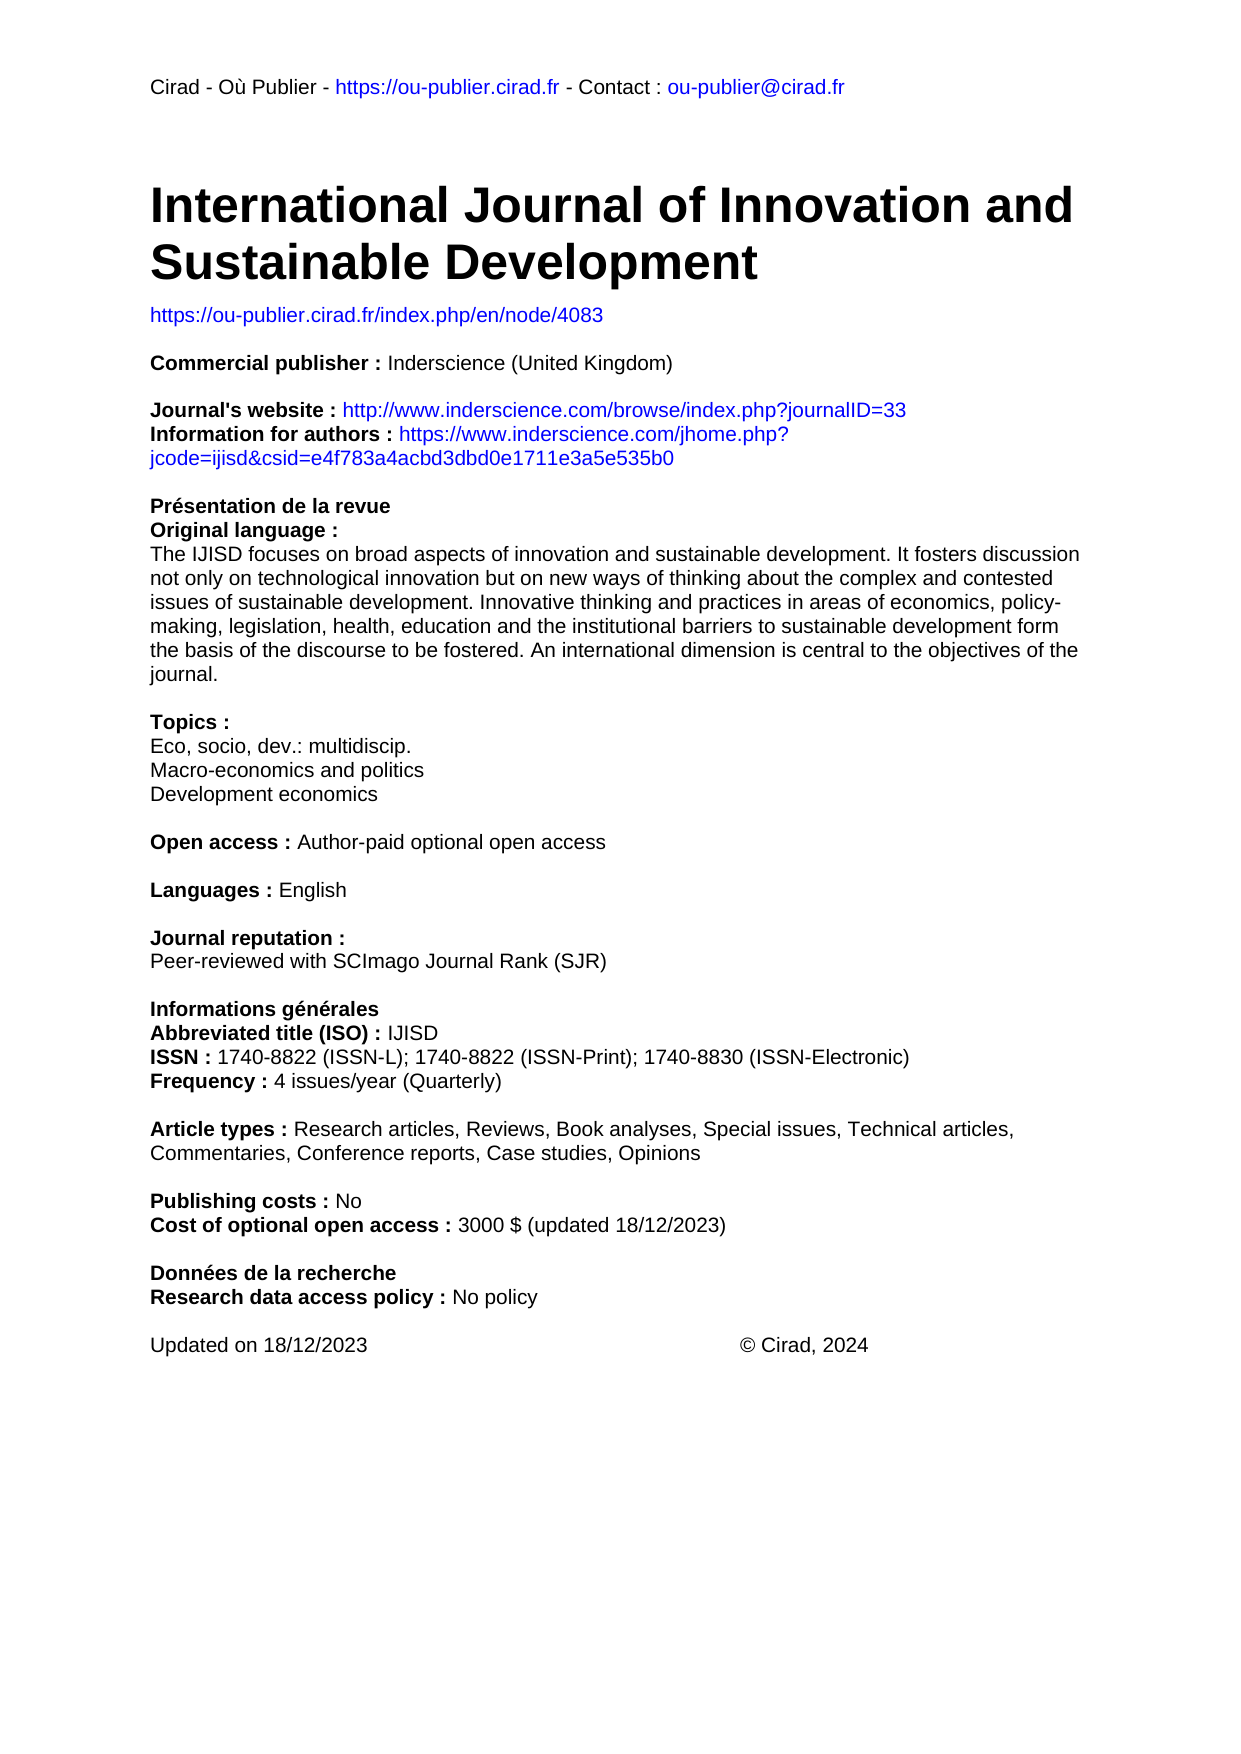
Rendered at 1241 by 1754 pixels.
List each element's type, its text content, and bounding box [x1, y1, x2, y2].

subtitle International Journal of Innovation and Sustainable Development [150, 175, 1090, 290]
text Commercial publisher : Inderscience (United Kingdom)Journal's website : http://www.inderscience.com/browse/index.php?journalID=33Information for authors : https://www.inderscience.com/jhome.php?jcode=ijisd&csid=e4f783a4acbd3dbd0e1711e3a5e535b0Présentation de la revueOriginal language : [150, 326, 1090, 542]
text The IJISD focuses on broad aspects of innovation and sustainable development. It fosters discussion not only on technological innovation but on new ways of thinking about the complex and contested issues of sustainable development. Innovative thinking and practices in areas of economics, policy-making, legislation, health, education and the institutional barriers to sustainable development form the basis of the discourse to be fostered. An international dimension is central to the objectives of the journal. [150, 542, 1090, 686]
text https://ou-publier.cirad.fr/index.php/en/node/4083 [150, 302, 1090, 326]
text Article types : Research articles, Reviews, Book analyses, Special issues, Technical articles, Commentaries, Conference reports, Case studies, OpinionsPublishing costs : NoCost of optional open access : 3000 $ (updated 18/12/2023)Données de la rechercheResearch data access policy : No policyUpdated on 18/12/2023 © Cirad, 2024 [150, 1093, 1090, 1357]
text Topics : Eco, socio, dev.: multidiscip.Macro-economics and politicsDevelopment economicsOpen access : Author-paid optional open accessLanguages : EnglishJournal reputation : Peer-reviewed with SCImago Journal Rank (SJR)Informations généralesAbbreviated title (ISO) : IJISDISSN : 1740-8822 (ISSN-L); 1740-8822 (ISSN-Print); 1740-8830 (ISSN-Electronic)Frequency : 4 issues/year (Quarterly) [150, 710, 1090, 1093]
